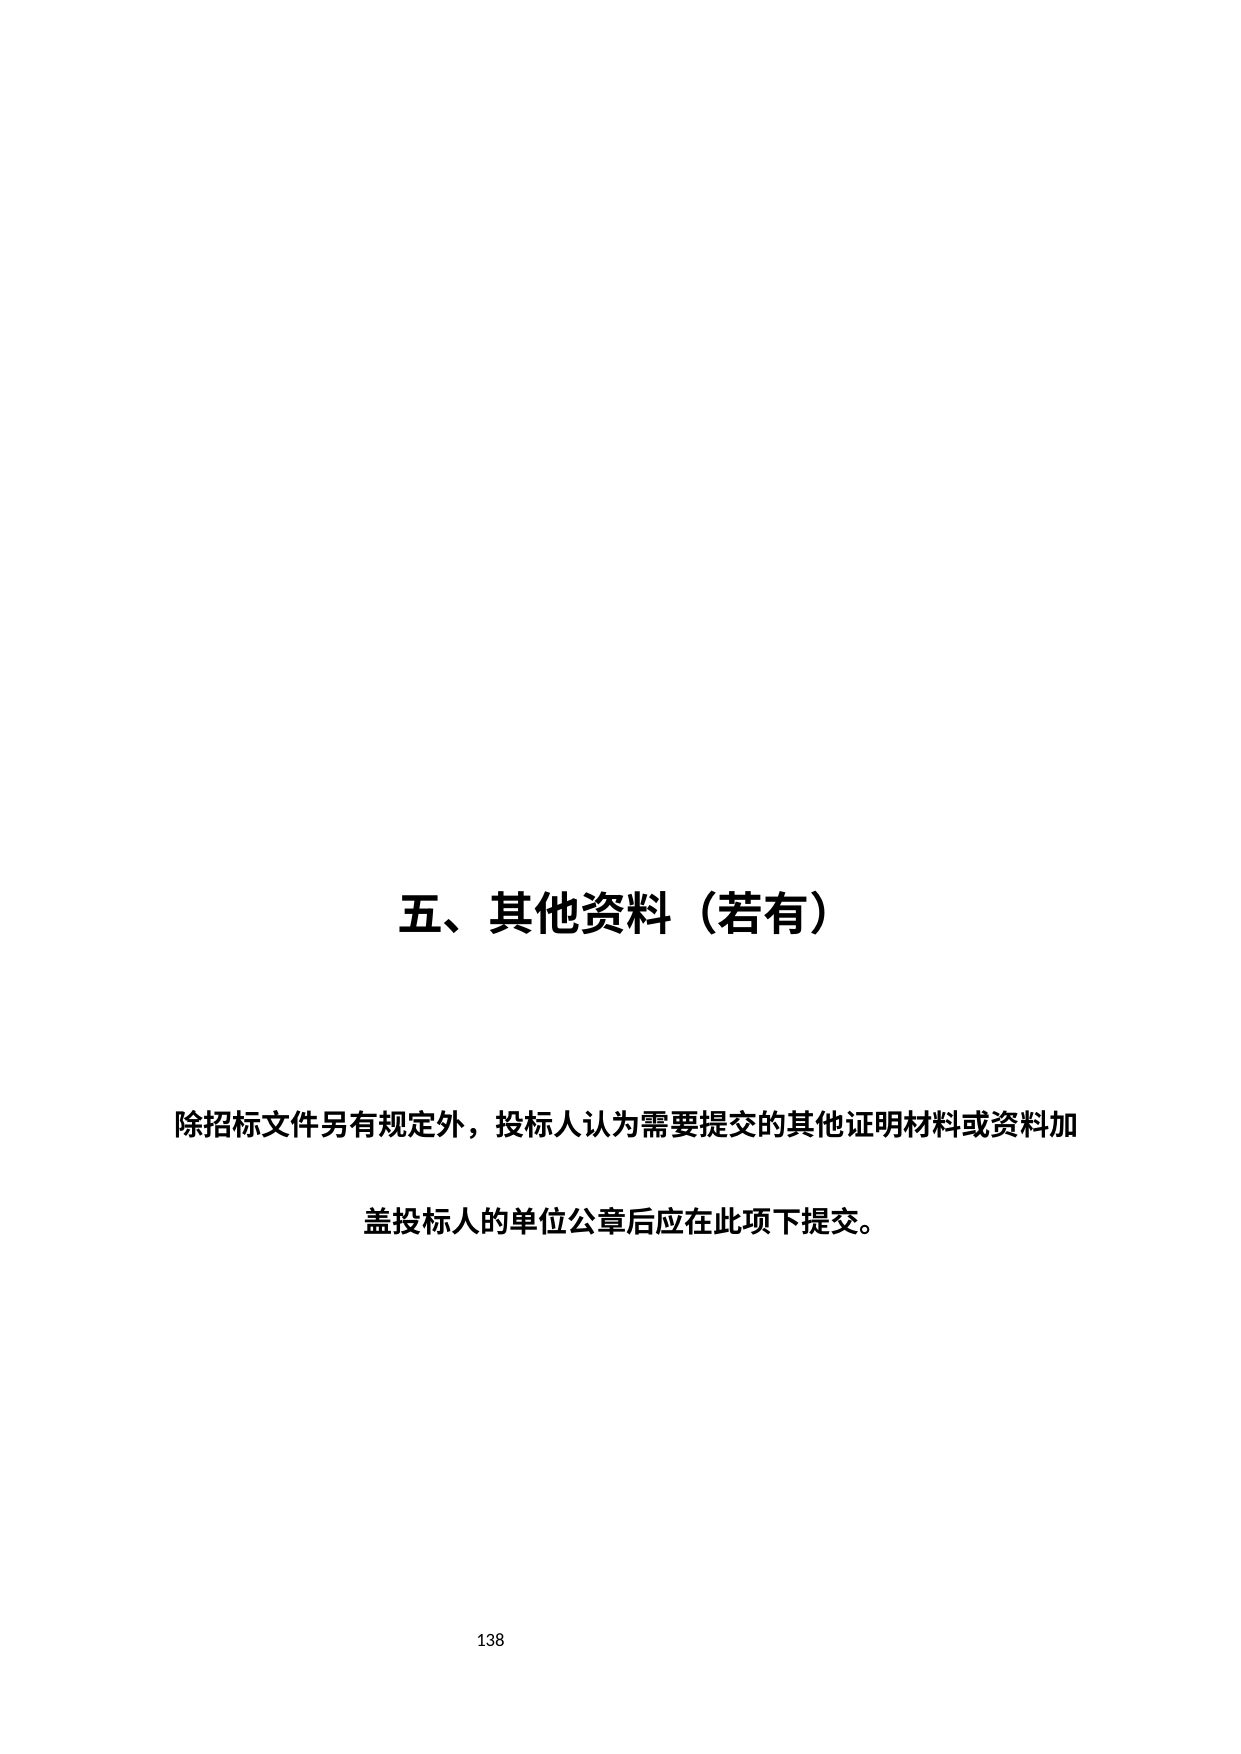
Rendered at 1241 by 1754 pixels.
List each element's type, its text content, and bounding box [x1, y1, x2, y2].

text 除招标文件另有规定外，投标人认为需要提交的其他证明材料或资料加盖投标人的单位公章后应在此项下提交。 [165, 1090, 1087, 1252]
text 五、其他资料（若有） [165, 862, 1087, 959]
